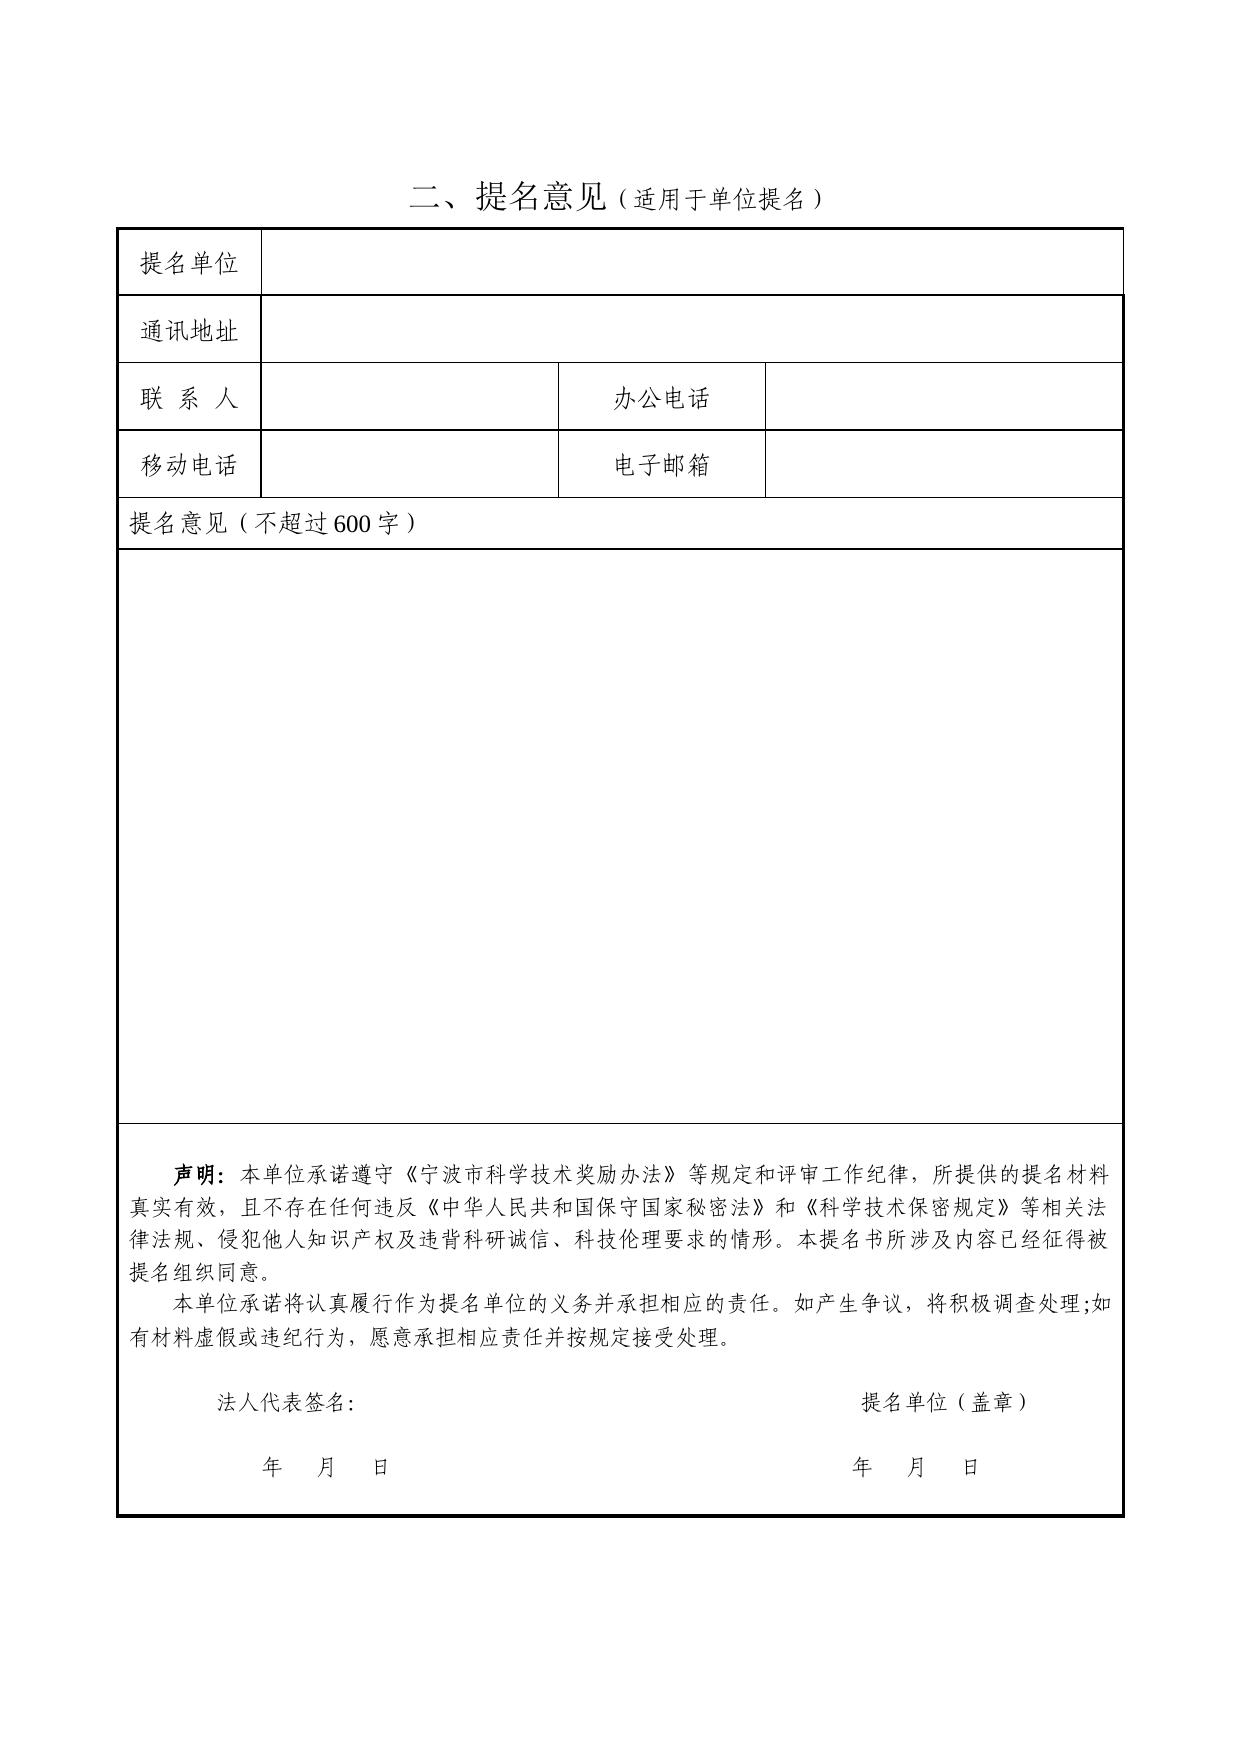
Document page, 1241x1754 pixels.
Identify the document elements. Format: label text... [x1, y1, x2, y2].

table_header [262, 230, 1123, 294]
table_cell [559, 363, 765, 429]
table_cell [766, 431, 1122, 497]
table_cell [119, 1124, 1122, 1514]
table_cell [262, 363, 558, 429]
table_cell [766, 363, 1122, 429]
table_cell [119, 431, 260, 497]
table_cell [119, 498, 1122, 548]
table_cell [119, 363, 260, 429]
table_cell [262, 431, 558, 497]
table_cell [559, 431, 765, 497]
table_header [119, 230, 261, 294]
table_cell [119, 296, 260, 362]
text 二、提名意见（适用于单位提名） [187, 162, 1053, 227]
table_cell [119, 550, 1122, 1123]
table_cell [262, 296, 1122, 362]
